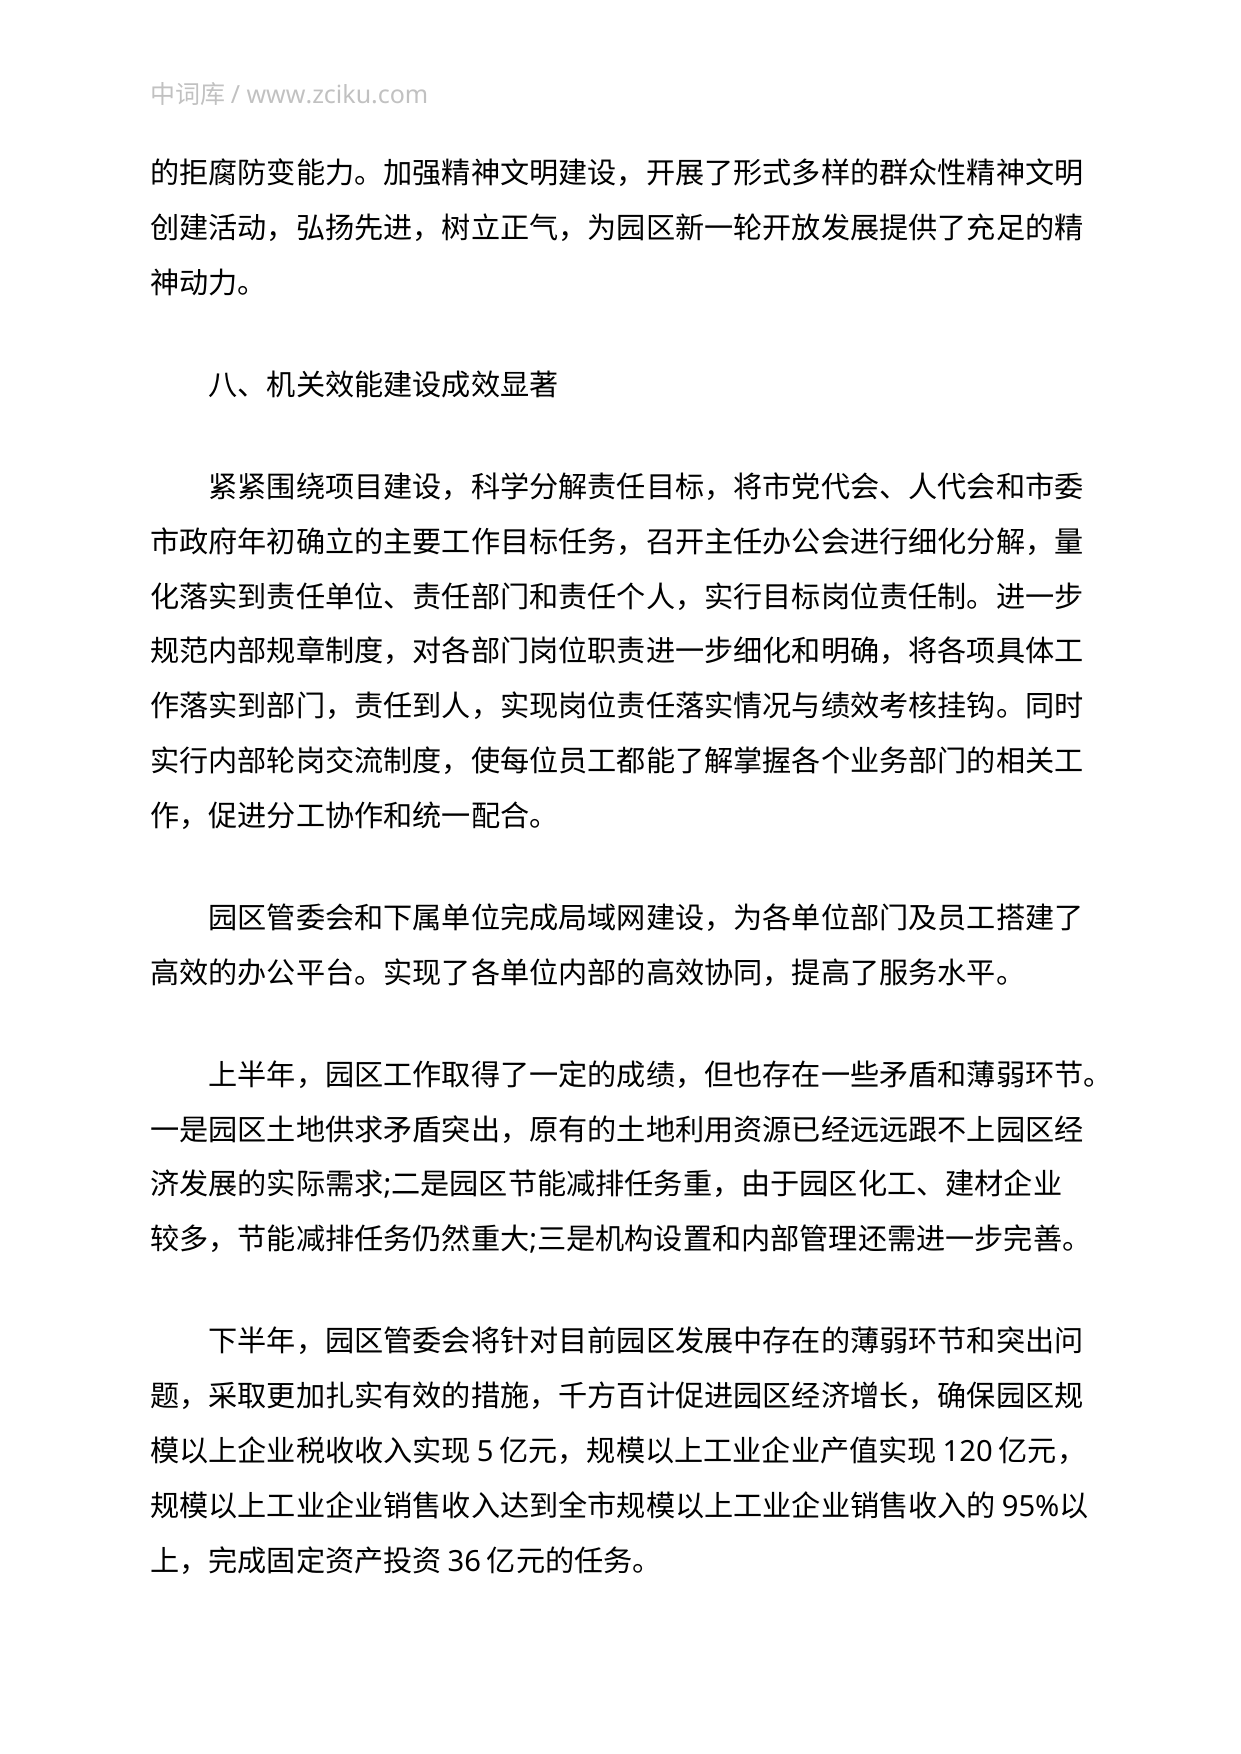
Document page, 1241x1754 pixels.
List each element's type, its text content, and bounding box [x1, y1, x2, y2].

text 园区管委会和下属单位完成局域网建设，为各单位部门及员工搭建了高效的办公平台。实现了各单位内部的高效协同，提高了服务水平。 [150, 894, 1090, 992]
text 紧紧围绕项目建设，科学分解责任目标，将市党代会、人代会和市委市政府年初确立的主要工作目标任务，召开主任办公会进行细化分解，量化落实到责任单位、责任部门和责任个人，实行目标岗位责任制。进一步规范内部规章制度，对各部门岗位职责进一步细化和明确，将各项具体工作落实到部门，责任到人，实现岗位责任落实情况与绩效考核挂钩。同时实行内部轮岗交流制度，使每位员工都能了解掌握各个业务部门的相关工作，促进分工协作和统一配合。 [150, 463, 1090, 835]
text 八、机关效能建设成效显著 [150, 362, 1090, 404]
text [150, 150, 1090, 302]
text 下半年，园区管委会将针对目前园区发展中存在的薄弱环节和突出问题，采取更加扎实有效的措施，千方百计促进园区经济增长，确保园区规模以上企业税收收入实现5亿元，规模以上工业企业产值实现120亿元，规模以上工业企业销售收入达到全市规模以上工业企业销售收入的95%以上，完成固定资产投资36亿元的任务。 [150, 1318, 1090, 1580]
text 上半年，园区工作取得了一定的成绩，但也存在一些矛盾和薄弱环节。一是园区土地供求矛盾突出，原有的土地利用资源已经远远跟不上园区经济发展的实际需求;二是园区节能减排任务重，由于园区化工、建材企业较多，节能减排任务仍然重大;三是机构设置和内部管理还需进一步完善。 [150, 1051, 1090, 1258]
